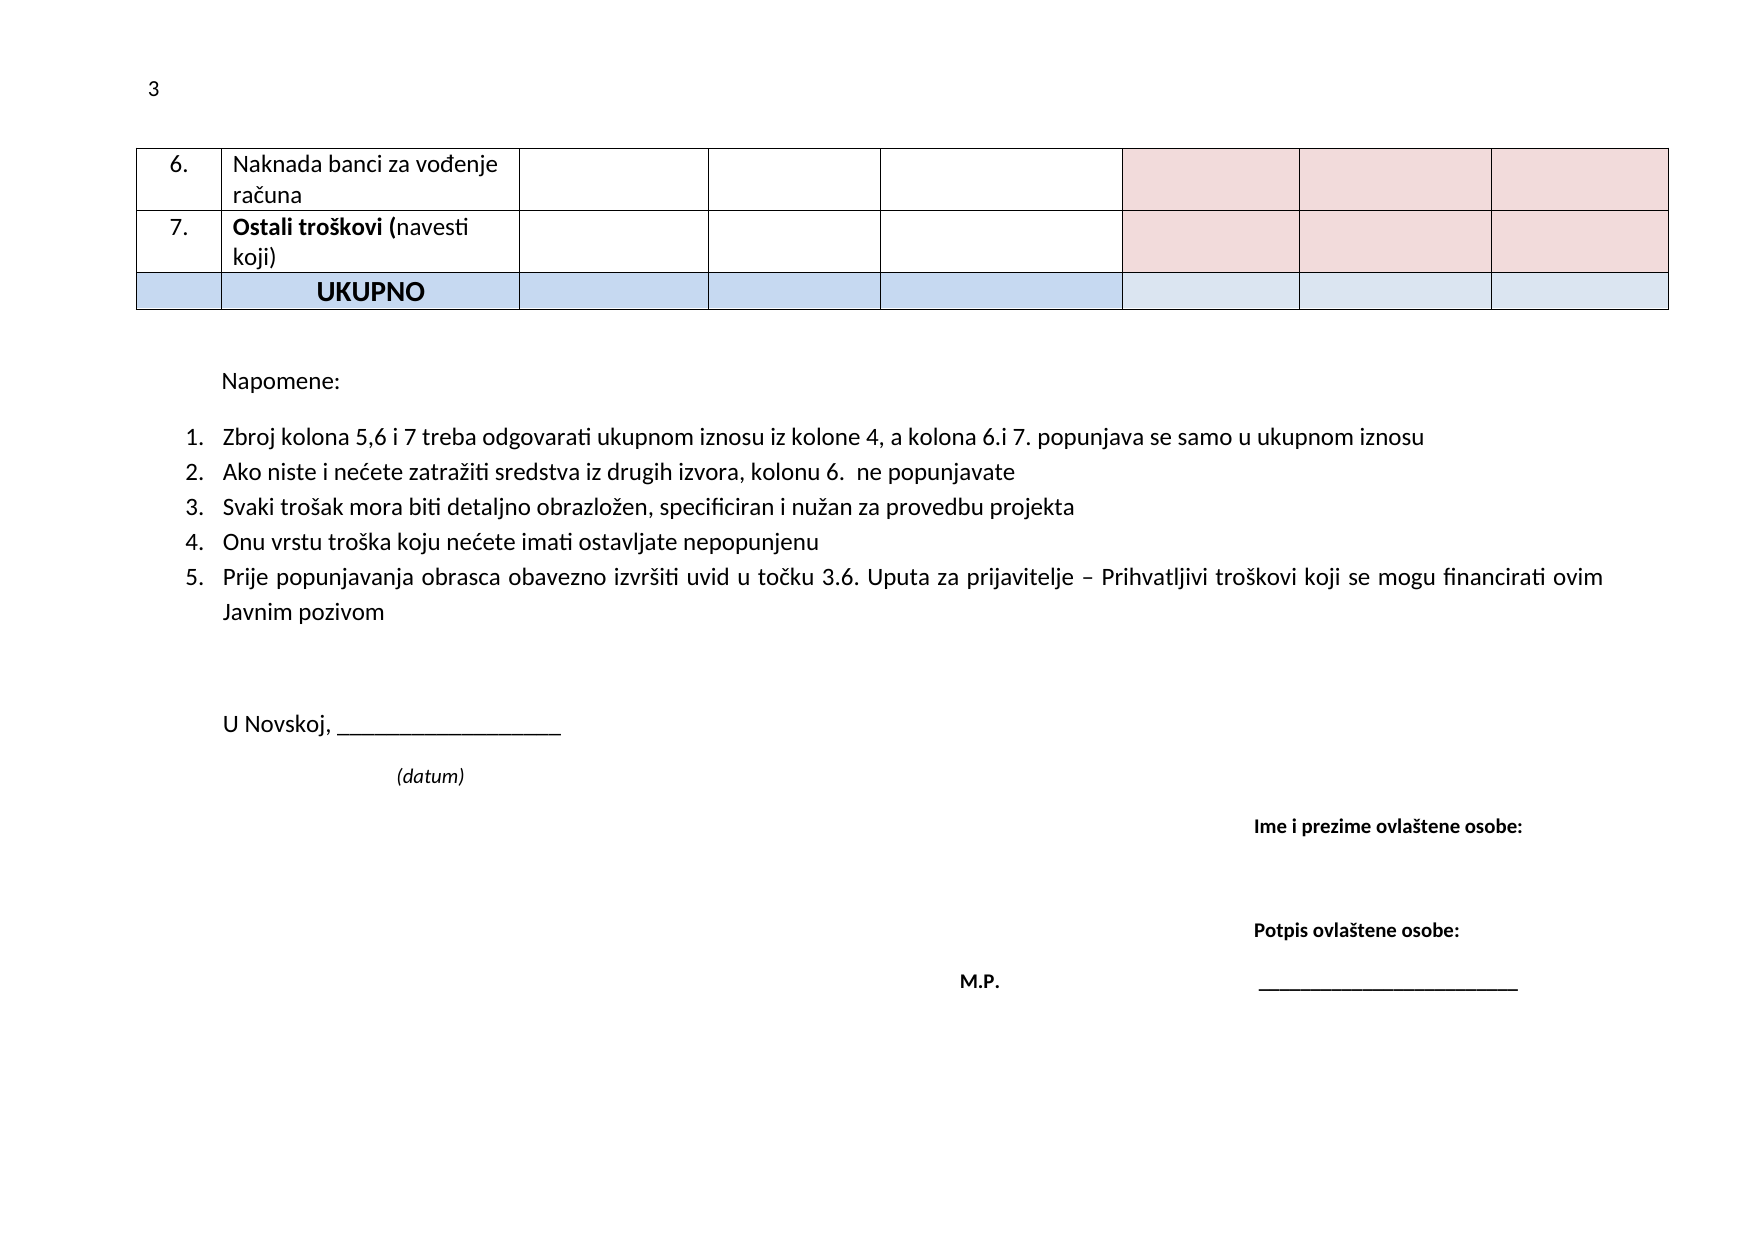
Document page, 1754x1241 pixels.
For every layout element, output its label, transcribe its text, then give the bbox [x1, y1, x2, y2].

table_cell [520, 149, 708, 210]
text M.P. _________________________ [148, 968, 1606, 993]
table_cell [709, 273, 880, 308]
table_cell [1492, 149, 1668, 210]
table_cell Naknada banci za vođenje računa [222, 149, 519, 210]
table_cell [881, 149, 1122, 210]
table_cell 6. [137, 149, 221, 210]
list Zbroj kolona 5,6 i 7 treba odgovarati ukupnom iznosu iz kolone 4, a kolona 6.i 7. popunjava se samo u ukupnom iznosu [185, 421, 1606, 452]
table_cell 7. [137, 211, 221, 272]
text Potpis ovlaštene osobe: [148, 917, 1606, 943]
list Onu vrstu troška koju nećete imati ostavljate nepopunjenu [185, 526, 1606, 557]
list Svaki trošak mora biti detaljno obrazložen, specificiran i nužan za provedbu projekta [185, 491, 1606, 522]
text U Novskoj, __________________ [223, 708, 1606, 738]
table_cell [881, 273, 1122, 308]
table_cell [709, 211, 880, 272]
table_cell [1300, 211, 1491, 272]
table_cell [1300, 273, 1491, 308]
text Ime i prezime ovlaštene osobe: [148, 814, 1606, 839]
text Napomene: [148, 365, 1606, 396]
table_cell [520, 273, 708, 308]
table_cell UKUPNO [222, 273, 519, 308]
table_cell [881, 211, 1122, 272]
table_cell [709, 149, 880, 210]
table_cell [1123, 273, 1299, 308]
table_cell [137, 273, 221, 308]
table_cell [1492, 273, 1668, 308]
table_cell Ostali troškovi (navesti koji) [222, 211, 519, 272]
text (datum) [223, 764, 1606, 789]
table_cell [1492, 211, 1668, 272]
table_cell [1123, 211, 1299, 272]
table_cell [520, 211, 708, 272]
table_cell [1300, 149, 1491, 210]
list Ako niste i nećete zatražiti sredstva iz drugih izvora, kolonu 6. ne popunjavate [185, 456, 1606, 487]
list Prije popunjavanja obrasca obavezno izvršiti uvid u točku 3.6. Uputa za prijavitelje – Prihvatljivi troškovi koji se mogu financirati ovim Javnim pozivom [185, 561, 1606, 627]
table_cell [1123, 149, 1299, 210]
